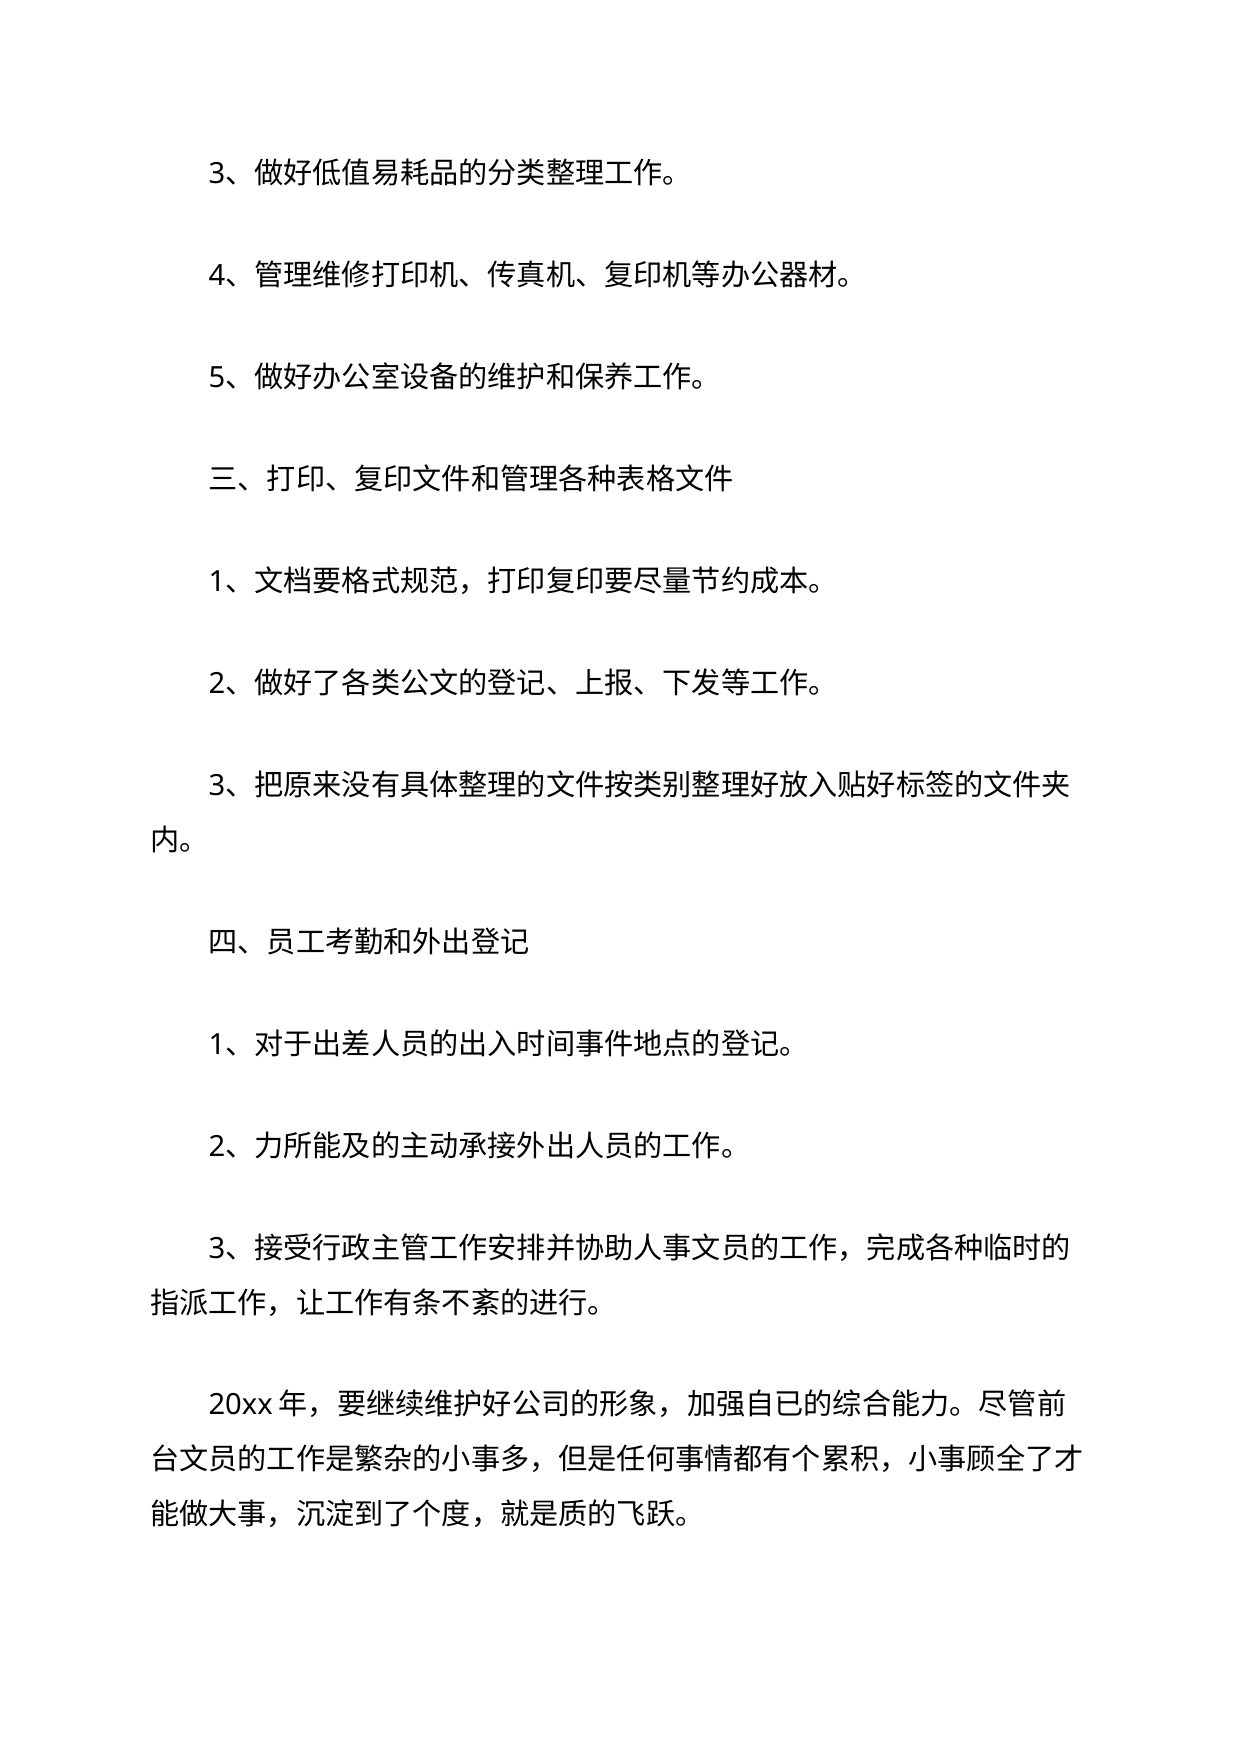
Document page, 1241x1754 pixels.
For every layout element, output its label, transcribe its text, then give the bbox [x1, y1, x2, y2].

text 20xx年，要继续维护好公司的形象，加强自已的综合能力。尽管前台文员的工作是繁杂的小事多，但是任何事情都有个累积，小事顾全了才能做大事，沉淀到了个度，就是质的飞跃。 [150, 1381, 1090, 1533]
text 4、管理维修打印机、传真机、复印机等办公器材。 [150, 252, 1090, 294]
text 2、力所能及的主动承接外出人员的工作。 [150, 1122, 1090, 1164]
text 2、做好了各类公文的登记、上报、下发等工作。 [150, 660, 1090, 702]
text 1、文档要格式规范，打印复印要尽量节约成本。 [150, 558, 1090, 600]
text 三、打印、复印文件和管理各种表格文件 [150, 456, 1090, 498]
text 3、接受行政主管工作安排并协助人事文员的工作，完成各种临时的指派工作，让工作有条不紊的进行。 [150, 1224, 1090, 1321]
text 3、做好低值易耗品的分类整理工作。 [150, 150, 1090, 192]
text 3、把原来没有具体整理的文件按类别整理好放入贴好标签的文件夹内。 [150, 762, 1090, 859]
text 四、员工考勤和外出登记 [150, 918, 1090, 961]
text 1、对于出差人员的出入时间事件地点的登记。 [150, 1020, 1090, 1063]
text 5、做好办公室设备的维护和保养工作。 [150, 354, 1090, 396]
